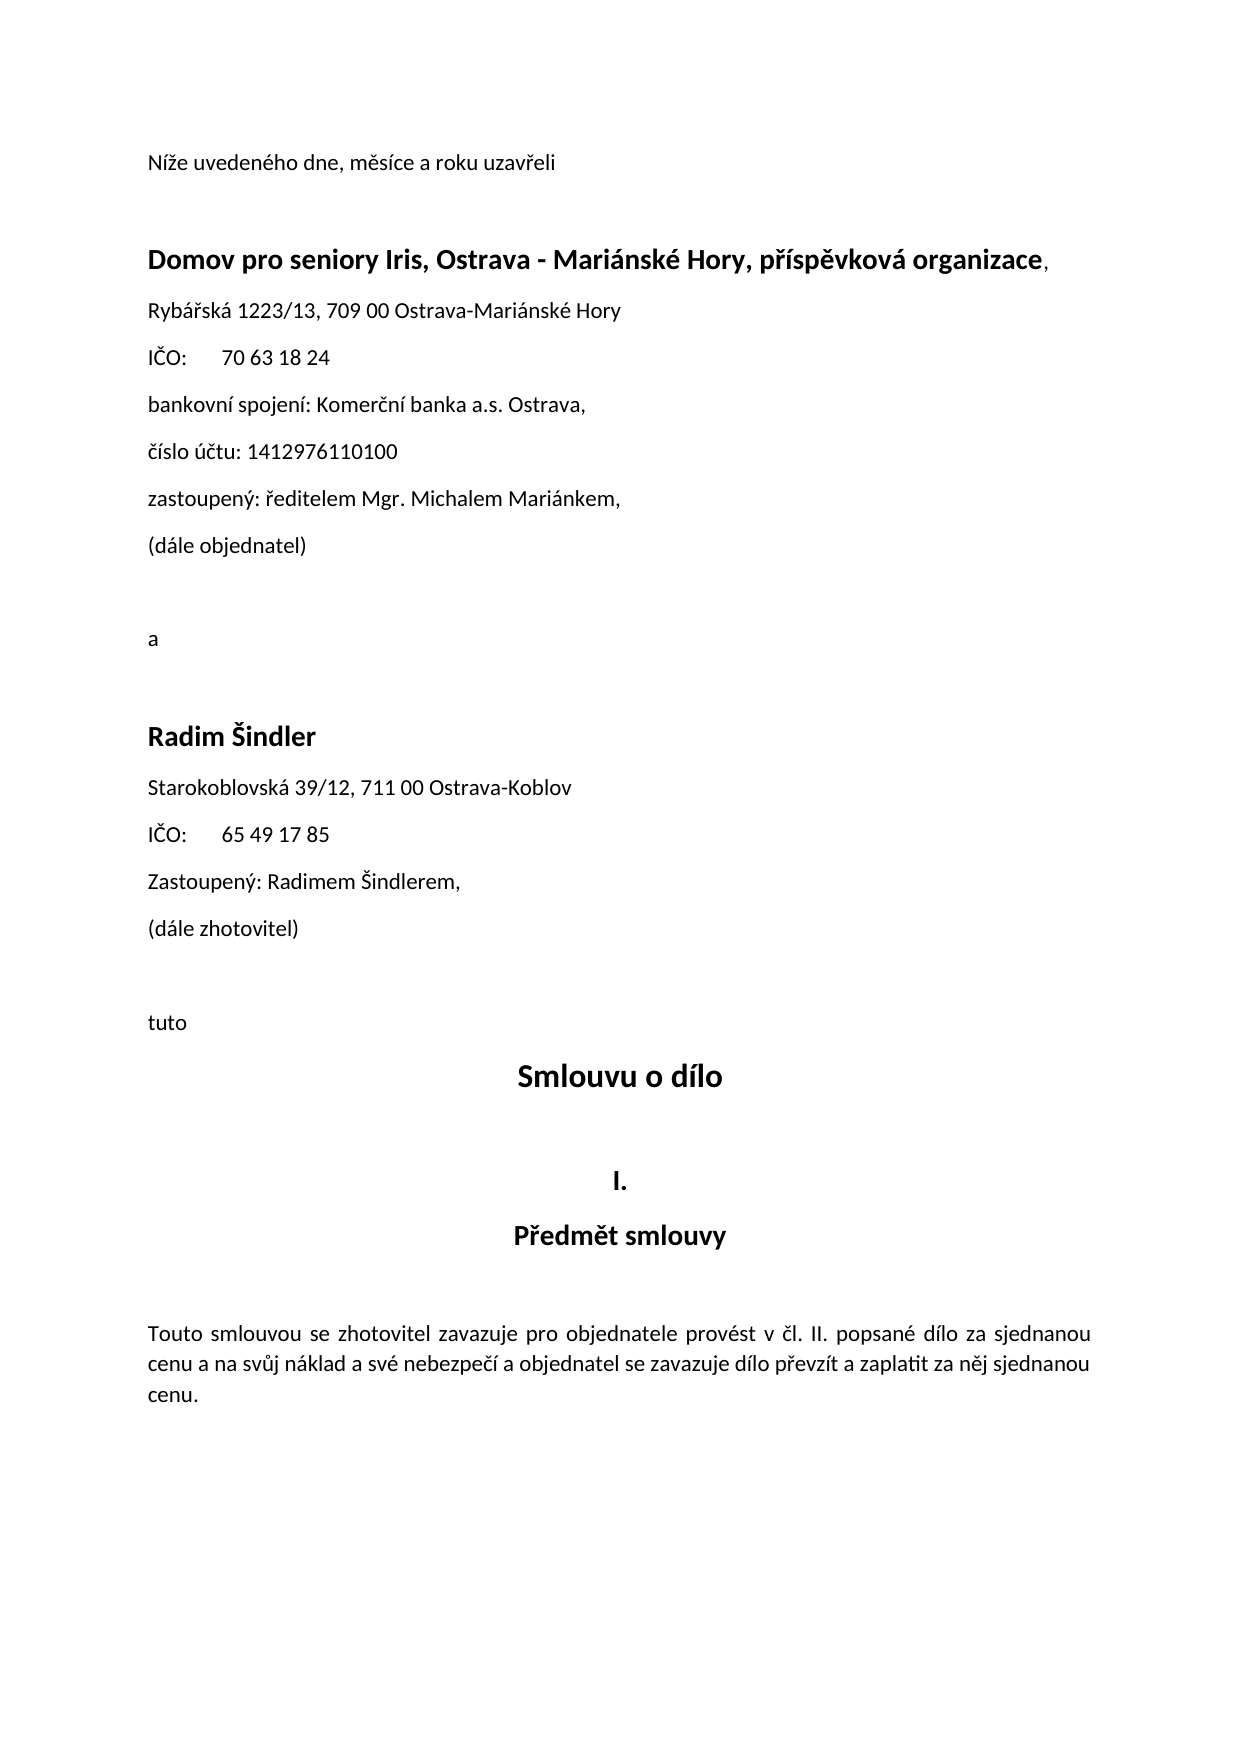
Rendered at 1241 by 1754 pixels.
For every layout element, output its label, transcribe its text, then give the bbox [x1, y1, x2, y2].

text Touto smlouvou se zhotovitel zavazuje pro objednatele provést v čl. II. popsané dílo za sjednanou cenu a na svůj náklad a své nebezpečí a objednatel se zavazuje dílo převzít a zaplatit za něj sjednanou cenu. [148, 1319, 1093, 1408]
text IČO: 70 63 18 24 [148, 343, 1093, 371]
text bankovní spojení: Komerční banka a.s. Ostrava, [148, 390, 1093, 418]
text Starokoblovská 39/12, 711 00 Ostrava-Koblov [148, 773, 1093, 801]
text Radim Šindler [148, 718, 1093, 754]
text I. [148, 1162, 1093, 1198]
text číslo účtu: 1412976110100 [148, 437, 1093, 465]
text zastoupený: ředitelem Mgr. Michalem Mariánkem, [148, 484, 1093, 512]
text Smlouvu o dílo [148, 1055, 1093, 1095]
text tuto [148, 1008, 1093, 1036]
text (dále objednatel) [148, 531, 1093, 559]
text (dále zhotovitel) [148, 914, 1093, 942]
text Zastoupený: Radimem Šindlerem, [148, 867, 1093, 895]
text Domov pro seniory Iris, Ostrava - Mariánské Hory, příspěvková organizace, [148, 241, 1093, 277]
text Rybářská 1223/13, 709 00 Ostrava-Mariánské Hory [148, 296, 1093, 324]
text a [148, 624, 1093, 653]
text Níže uvedeného dne, měsíce a roku uzavřeli [148, 148, 1093, 176]
text Předmět smlouvy [148, 1217, 1093, 1253]
text IČO: 65 49 17 85 [148, 820, 1093, 848]
